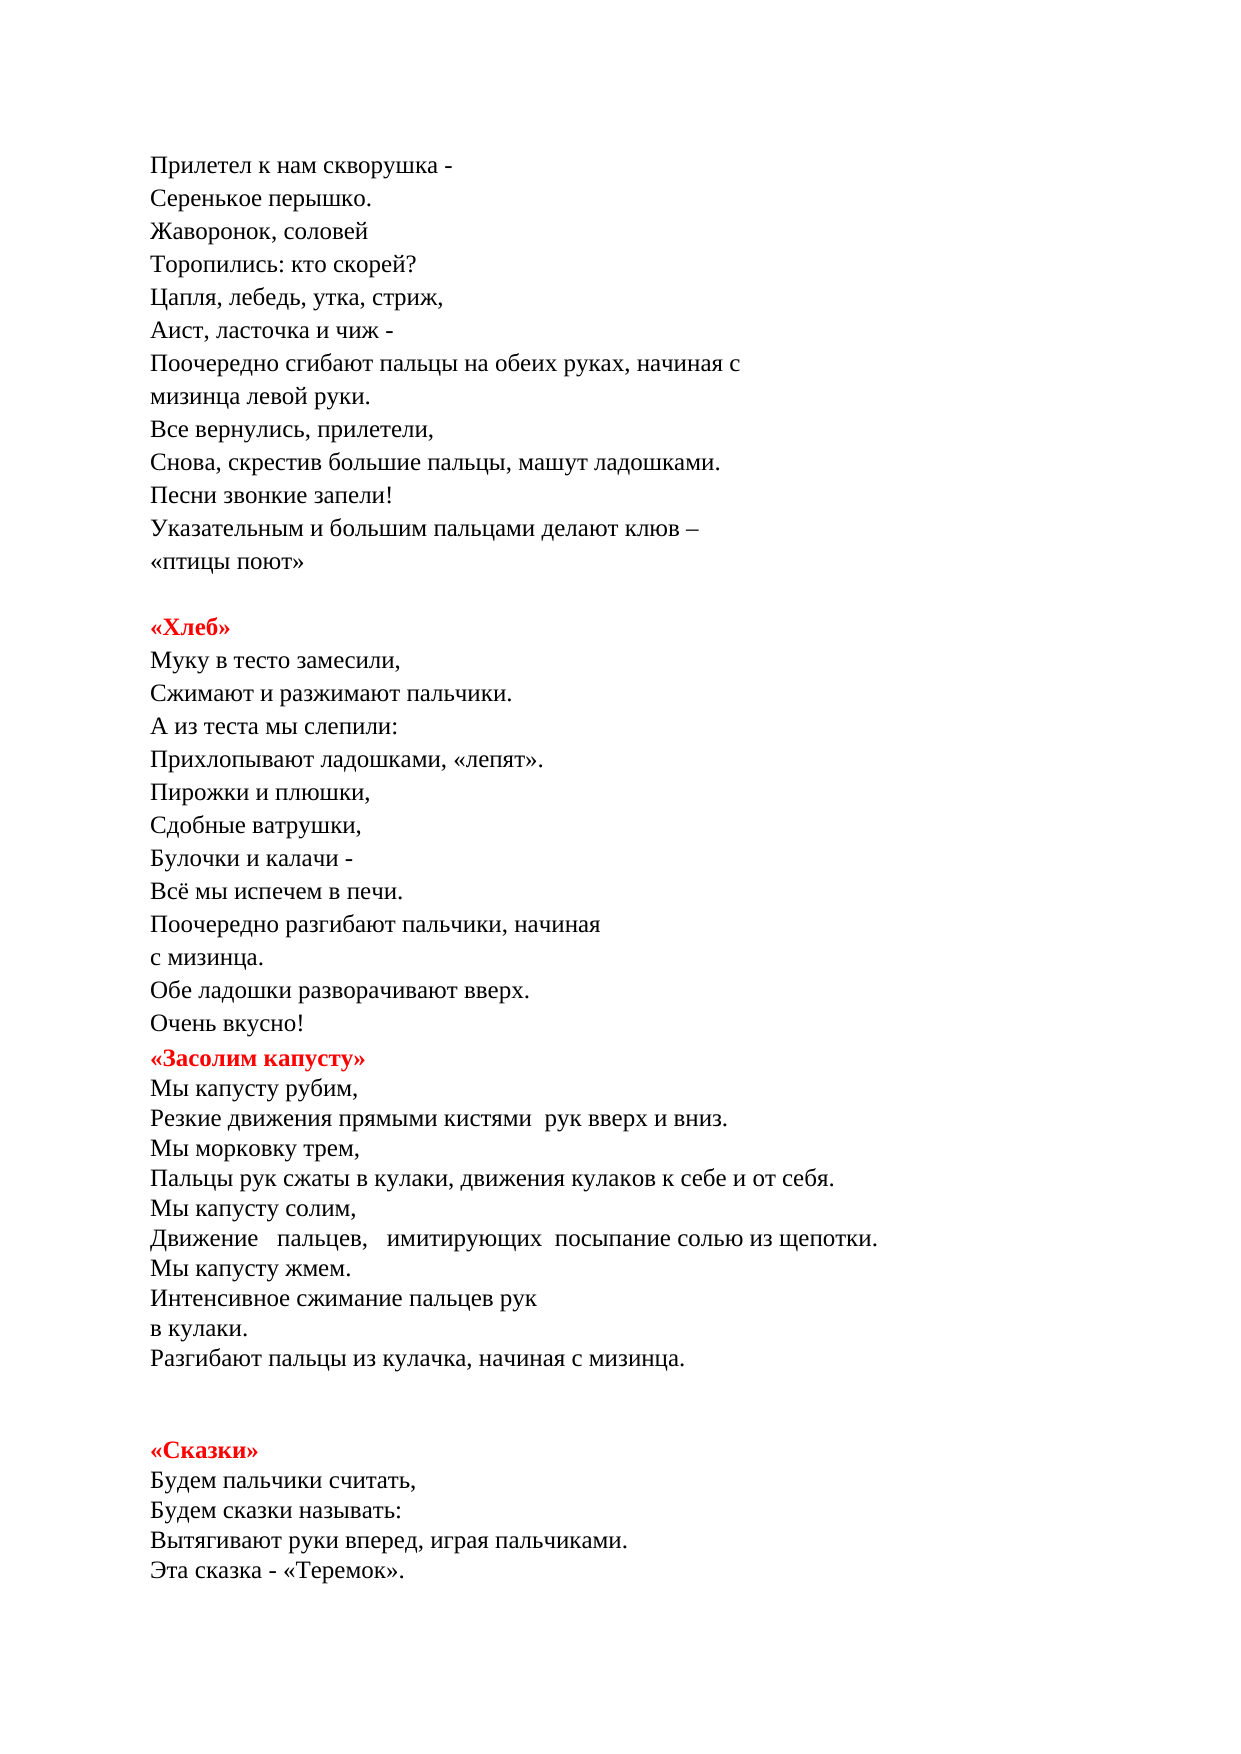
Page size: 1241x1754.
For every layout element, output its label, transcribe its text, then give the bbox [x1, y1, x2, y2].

text Мы капусту рубим, [150, 1072, 1090, 1102]
text Будем сказки называть: [150, 1494, 1090, 1524]
text Интенсивное сжимание пальцев рук [150, 1282, 1090, 1312]
text Резкие движения прямыми кистями рук вверх и вниз. [150, 1102, 1090, 1132]
text с мизинца. [150, 942, 1090, 971]
text А из теста мы слепили: [150, 711, 1090, 740]
text Всё мы испечем в печи. [150, 876, 1090, 905]
text Прилетел к нам скворушка - [150, 150, 1090, 179]
text «Хлеб» [150, 612, 1090, 641]
text Разгибают пальцы из кулачка, начиная с мизинца. [150, 1342, 1090, 1372]
text Обе ладошки разворачивают вверх. [150, 976, 1090, 1004]
text Песни звонкие запели! [150, 480, 1090, 509]
text Мы морковку трем, [150, 1132, 1090, 1162]
text Жаворонок, соловей [150, 216, 1090, 245]
text мизинца левой руки. [150, 381, 1090, 410]
text Булочки и калачи - [150, 843, 1090, 872]
text Будем пальчики считать, [150, 1464, 1090, 1494]
text «Сказки» [150, 1434, 1090, 1464]
text Пирожки и плюшки, [150, 777, 1090, 806]
text Пальцы рук сжаты в кулаки, движения кулаков к себе и от себя. [150, 1162, 1090, 1192]
text «Засолим капусту» [150, 1042, 1090, 1072]
text Сдобные ватрушки, [150, 810, 1090, 839]
text в кулаки. [150, 1312, 1090, 1342]
text Вытягивают руки вперед, играя пальчиками. [150, 1524, 1090, 1554]
text Сжимают и разжимают пальчики. [150, 678, 1090, 707]
text Поочередно разгибают пальчики, начиная [150, 909, 1090, 938]
text Движение пальцев, имитирующих посыпание солью из щепотки. [150, 1222, 1090, 1252]
text Аист, ласточка и чиж - [150, 315, 1090, 344]
text Мы капусту жмем. [150, 1252, 1090, 1282]
text Очень вкусно! [150, 1008, 1090, 1037]
text Снова, скрестив большие пальцы, машут ладошками. [150, 447, 1090, 476]
text «птицы поют» [150, 546, 1090, 575]
text Указательным и большим пальцами делают клюв – [150, 513, 1090, 542]
text Эта сказка - «Теремок». [150, 1554, 1090, 1584]
text Все вернулись, прилетели, [150, 414, 1090, 443]
text Торопились: кто скорей? [150, 249, 1090, 278]
text Цапля, лебедь, утка, стриж, [150, 282, 1090, 311]
text Поочередно сгибают пальцы на обеих руках, начиная с [150, 348, 1090, 377]
text Серенькое перышко. [150, 183, 1090, 212]
text Мы капусту солим, [150, 1192, 1090, 1222]
text Муку в тесто замесили, [150, 645, 1090, 674]
text Прихлопывают ладошками, «лепят». [150, 744, 1090, 773]
